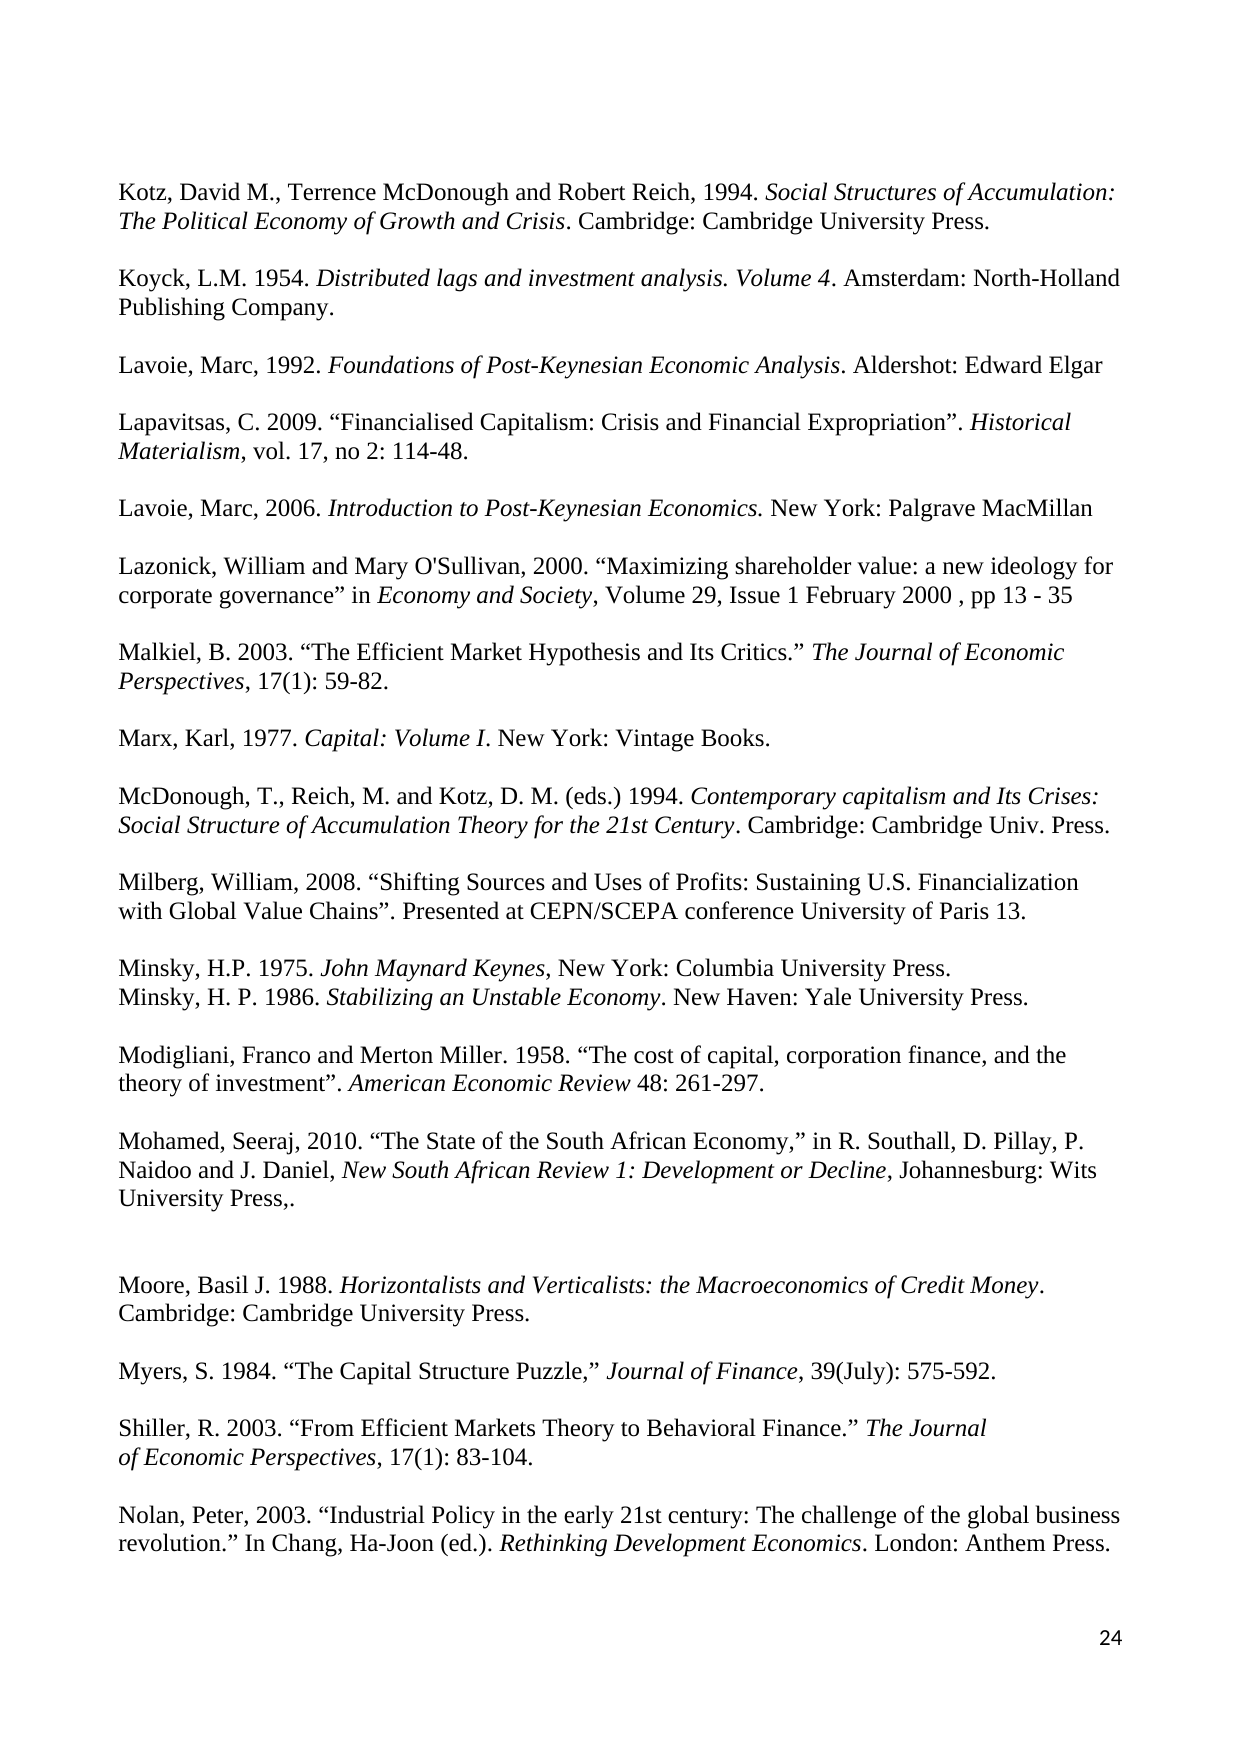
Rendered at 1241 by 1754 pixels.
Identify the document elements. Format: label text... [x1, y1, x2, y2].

text of Economic Perspectives, 17(1): 83-104. [118, 1442, 1122, 1471]
text Minsky, H. P. 1986. Stabilizing an Unstable Economy. New Haven: Yale University Press. [118, 982, 1122, 1011]
text Nolan, Peter, 2003. “Industrial Policy in the early 21st century: The challenge of the global business revolution.” In Chang, Ha-Joon (ed.). Rethinking Development Economics. London: Anthem Press. [118, 1500, 1122, 1557]
text Modigliani, Franco and Merton Miller. 1958. “The cost of capital, corporation finance, and the theory of investment”. American Economic Review 48: 261-297. [118, 1040, 1122, 1097]
text Marx, Karl, 1977. Capital: Volume I. New York: Vintage Books. [118, 723, 1122, 752]
text Myers, S. 1984. “The Capital Structure Puzzle,” Journal of Finance, 39(July): 575-592. [118, 1356, 1122, 1385]
text Malkiel, B. 2003. “The Efficient Market Hypothesis and Its Critics.” The Journal of Economic Perspectives, 17(1): 59-82. [118, 637, 1122, 695]
text Milberg, William, 2008. “Shifting Sources and Uses of Profits: Sustaining U.S. Financialization with Global Value Chains”. Presented at CEPN/SCEPA conference University of Paris 13. [118, 867, 1122, 925]
text Moore, Basil J. 1988. Horizontalists and Verticalists: the Macroeconomics of Credit Money. Cambridge: Cambridge University Press. [118, 1270, 1122, 1327]
text Mohamed, Seeraj, 2010. “The State of the South African Economy,” in R. Southall, D. Pillay, P. Naidoo and J. Daniel, New South African Review 1: Development or Decline, Johannesburg: Wits University Press,. [118, 1126, 1122, 1212]
text Lapavitsas, C. 2009. “Financialised Capitalism: Crisis and Financial Expropriation”. Historical Materialism, vol. 17, no 2: 114-48. [118, 407, 1122, 465]
text Shiller, R. 2003. “From Efficient Markets Theory to Behavioral Finance.” The Journal [118, 1413, 1122, 1442]
text McDonough, T., Reich, M. and Kotz, D. M. (eds.) 1994. Contemporary capitalism and Its Crises: Social Structure of Accumulation Theory for the 21st Century. Cambridge: Cambridge Univ. Press. [118, 781, 1122, 838]
text Lazonick, William and Mary O'Sullivan, 2000. “Maximizing shareholder value: a new ideology for corporate governance” in Economy and Society, Volume 29, Issue 1 February 2000 , pp 13 - 35 [118, 551, 1122, 608]
text Lavoie, Marc, 2006. Introduction to Post-Keynesian Economics. New York: Palgrave MacMillan [118, 493, 1122, 522]
text Lavoie, Marc, 1992. Foundations of Post-Keynesian Economic Analysis. Aldershot: Edward Elgar [118, 350, 1122, 378]
text Minsky, H.P. 1975. John Maynard Keynes, New York: Columbia University Press. [118, 953, 1122, 982]
text Koyck, L.M. 1954. Distributed lags and investment analysis. Volume 4. Amsterdam: North-Holland Publishing Company. [118, 263, 1122, 321]
text Kotz, David M., Terrence McDonough and Robert Reich, 1994. Social Structures of Accumulation: The Political Economy of Growth and Crisis. Cambridge: Cambridge University Press. [118, 177, 1122, 235]
